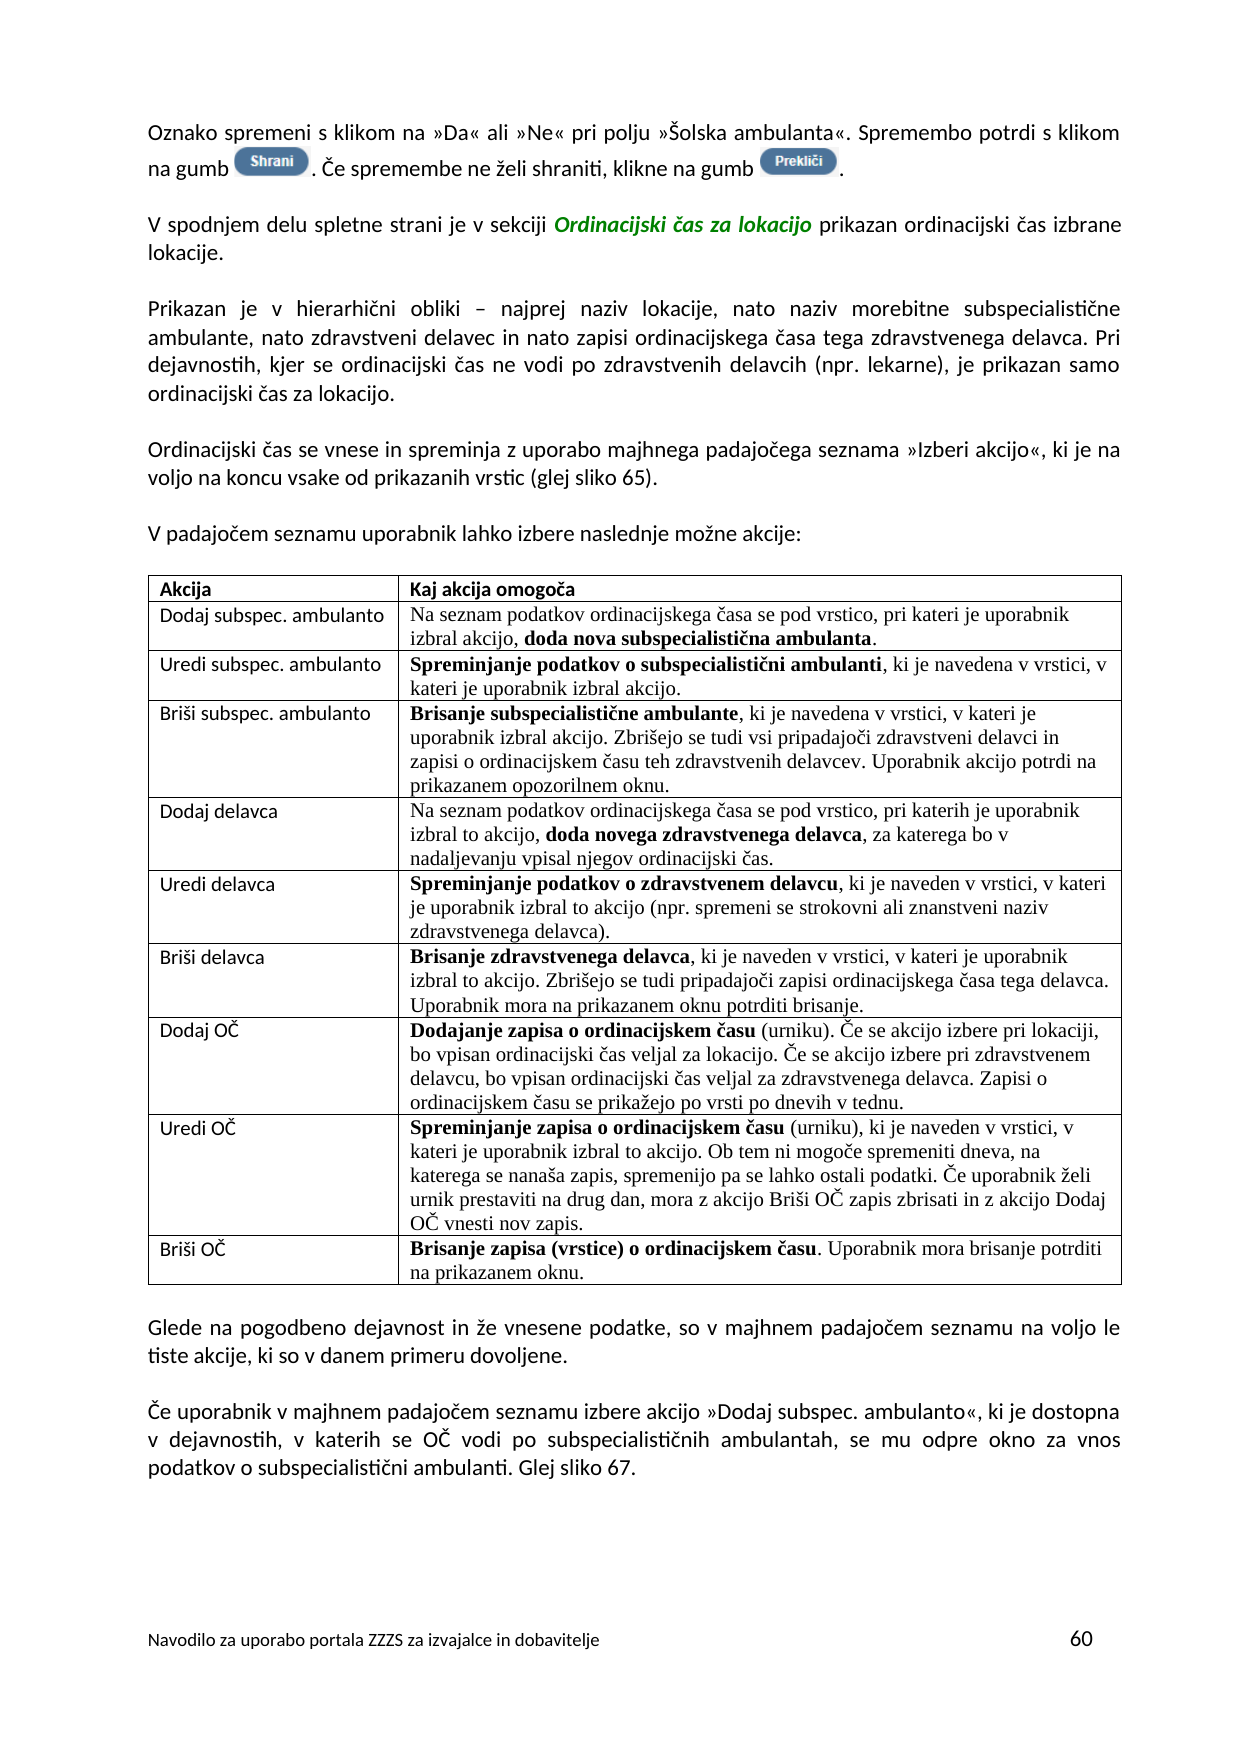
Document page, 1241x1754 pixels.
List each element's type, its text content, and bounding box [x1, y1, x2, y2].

table_cell Uredi delavca [149, 871, 398, 943]
table_cell Uredi OČ [149, 1115, 398, 1235]
text Glede na pogodbeno dejavnost in že vnesene podatke, so v majhnem padajočem seznamu na voljo le tiste akcije, ki so v danem primeru dovoljene. [148, 1313, 1122, 1369]
table_cell Briši subspec. ambulanto [149, 701, 398, 797]
table_cell Brisanje zapisa (vrstice) o ordinacijskem času. Uporabnik mora brisanje potrditi na prikazanem oknu. [399, 1236, 1121, 1284]
table_cell Briši OČ [149, 1236, 398, 1284]
table_cell Na seznam podatkov ordinacijskega časa se pod vrstico, pri katerih je uporabnik izbral to akcijo, doda novega zdravstvenega delavca, za katerega bo v nadaljevanju vpisal njegov ordinacijski čas. [399, 798, 1121, 870]
table_cell Uredi subspec. ambulanto [149, 651, 398, 699]
text V spodnjem delu spletne strani je v sekciji Ordinacijski čas za lokacijo prikazan ordinacijski čas izbrane lokacije. [148, 211, 1122, 267]
table_cell Na seznam podatkov ordinacijskega časa se pod vrstico, pri kateri je uporabnik izbral akcijo, doda nova subspecialistična ambulanta. [399, 602, 1121, 650]
text Oznako spremeni s klikom na »Da« ali »Ne« pri polju »Šolska ambulanta«. Spremembo potrdi s klikom na gumb . Če spremembe ne želi shraniti, klikne na gumb . [148, 118, 1122, 182]
table_header Kaj akcija omogoča [399, 576, 1121, 601]
text Ordinacijski čas se vnese in spreminja z uporabo majhnega padajočega seznama »Izberi akcijo«, ki je na voljo na koncu vsake od prikazanih vrstic (glej sliko 65). [148, 435, 1122, 491]
picture [760, 147, 839, 177]
table_header Akcija [149, 576, 398, 601]
table_cell Dodajanje zapisa o ordinacijskem času (urniku). Če se akcijo izbere pri lokaciji, bo vpisan ordinacijski čas veljal za lokacijo. Če se akcijo izbere pri zdravstvenem delavcu, bo vpisan ordinacijski čas veljal za zdravstvenega delavca. Zapisi o ordinacijskem času se prikažejo po vrsti po dnevih v tednu. [399, 1018, 1121, 1114]
text Če uporabnik v majhnem padajočem seznamu izbere akcijo »Dodaj subspec. ambulanto«, ki je dostopna v dejavnostih, v katerih se OČ vodi po subspecialističnih ambulantah, se mu odpre okno za vnos podatkov o subspecialistični ambulanti. Glej sliko 67. [148, 1397, 1122, 1482]
table_cell Spreminjanje zapisa o ordinacijskem času (urniku), ki je naveden v vrstici, v kateri je uporabnik izbral to akcijo. Ob tem ni mogoče spremeniti dneva, na katerega se nanaša zapis, spremenijo pa se lahko ostali podatki. Če uporabnik želi urnik prestaviti na drug dan, mora z akcijo Briši OČ zapis zbrisati in z akcijo Dodaj OČ vnesti nov zapis. [399, 1115, 1121, 1235]
table_cell Dodaj subspec. ambulanto [149, 602, 398, 650]
table_cell Spreminjanje podatkov o zdravstvenem delavcu, ki je naveden v vrstici, v kateri je uporabnik izbral to akcijo (npr. spremeni se strokovni ali znanstveni naziv zdravstvenega delavca). [399, 871, 1121, 943]
table_cell Dodaj delavca [149, 798, 398, 870]
table_cell Brisanje zdravstvenega delavca, ki je naveden v vrstici, v kateri je uporabnik izbral to akcijo. Zbrišejo se tudi pripadajoči zapisi ordinacijskega časa tega delavca. Uporabnik mora na prikazanem oknu potrditi brisanje. [399, 944, 1121, 1017]
picture [234, 146, 311, 177]
text Prikazan je v hierarhični obliki – najprej naziv lokacije, nato naziv morebitne subspecialistične ambulante, nato zdravstveni delavec in nato zapisi ordinacijskega časa tega zdravstvenega delavca. Pri dejavnostih, kjer se ordinacijski čas ne vodi po zdravstvenih delavcih (npr. lekarne), je prikazan samo ordinacijski čas za lokacijo. [148, 294, 1122, 407]
table_cell Briši delavca [149, 944, 398, 1017]
table_cell Dodaj OČ [149, 1018, 398, 1114]
table_cell Spreminjanje podatkov o subspecialistični ambulanti, ki je navedena v vrstici, v kateri je uporabnik izbral akcijo. [399, 651, 1121, 699]
table_cell Brisanje subspecialistične ambulante, ki je navedena v vrstici, v kateri je uporabnik izbral akcijo. Zbrišejo se tudi vsi pripadajoči zdravstveni delavci in zapisi o ordinacijskem času teh zdravstvenih delavcev. Uporabnik akcijo potrdi na prikazanem opozorilnem oknu. [399, 701, 1121, 797]
text V padajočem seznamu uporabnik lahko izbere naslednje možne akcije: [148, 519, 1122, 547]
